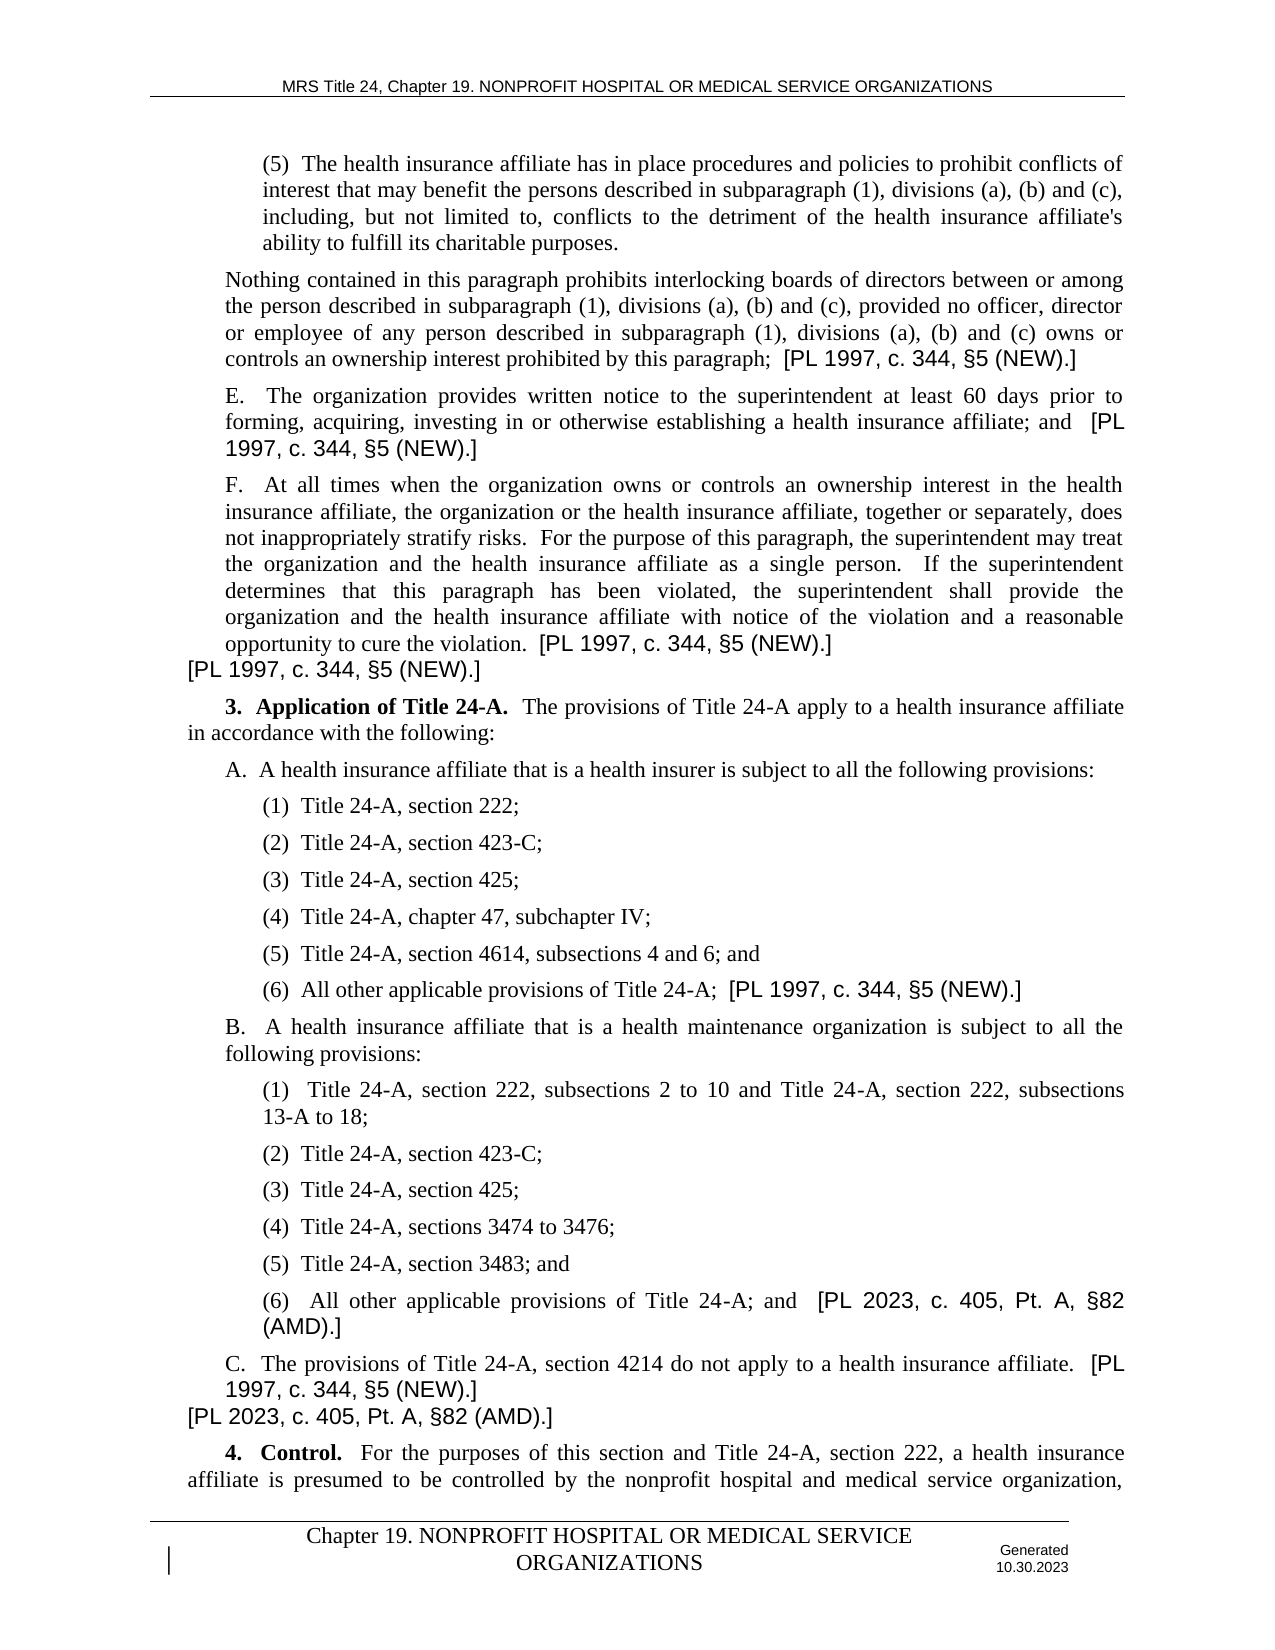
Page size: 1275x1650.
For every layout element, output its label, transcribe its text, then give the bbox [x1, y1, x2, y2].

text [PL 2023, c. 405, Pt. A, §82 (AMD).] [187, 1403, 1125, 1429]
text A. A health insurance affiliate that is a health insurer is subject to all the following provisions: [225, 756, 1125, 782]
text (4) Title 24‑A, sections 3474 to 3476; [262, 1213, 1125, 1239]
text (4) Title 24‑A, chapter 47, subchapter IV; [262, 903, 1125, 929]
text [PL 1997, c. 344, §5 (NEW).] [187, 656, 1125, 682]
text (2) Title 24‑A, section 423‑C; [262, 1139, 1125, 1166]
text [187, 1439, 1125, 1492]
text (6) All other applicable provisions of Title 24‑A; and [PL 2023, c. 405, Pt. A, §82 (AMD).] [262, 1287, 1125, 1339]
text B. A health insurance affiliate that is a health maintenance organization is subject to all the following provisions: [225, 1013, 1125, 1066]
text (3) Title 24‑A, section 425; [262, 866, 1125, 892]
text 3. Application of Title 24-A. The provisions of Title 24‑A apply to a health insurance affiliate in accordance with the following: [187, 693, 1125, 745]
text (2) Title 24‑A, section 423‑C; [262, 829, 1125, 856]
text (1) Title 24‑A, section 222; [262, 793, 1125, 819]
text Nothing contained in this paragraph prohibits interlocking boards of directors between or among the person described in subparagraph (1), divisions (a), (b) and (c), provided no officer, director or employee of any person described in subparagraph (1), divisions (a), (b) and (c) owns or controls an ownership interest prohibited by this paragraph; [PL 1997, c. 344, §5 (NEW).] [225, 266, 1125, 371]
text F. At all times when the organization owns or controls an ownership interest in the health insurance affiliate, the organization or the health insurance affiliate, together or separately, does not inappropriately stratify risks. For the purpose of this paragraph, the superintendent may treat the organization and the health insurance affiliate as a single person. If the superintendent determines that this paragraph has been violated, the superintendent shall provide the organization and the health insurance affiliate with notice of the violation and a reasonable opportunity to cure the violation. [PL 1997, c. 344, §5 (NEW).] [225, 471, 1125, 656]
text C. The provisions of Title 24‑A, section 4214 do not apply to a health insurance affiliate. [PL 1997, c. 344, §5 (NEW).] [225, 1350, 1125, 1403]
text (6) All other applicable provisions of Title 24‑A; [PL 1997, c. 344, §5 (NEW).] [262, 976, 1125, 1003]
text (5) Title 24‑A, section 4614, subsections 4 and 6; and [262, 940, 1125, 966]
text E. The organization provides written notice to the superintendent at least 60 days prior to forming, acquiring, investing in or otherwise establishing a health insurance affiliate; and [PL 1997, c. 344, §5 (NEW).] [225, 382, 1125, 461]
text (5) The health insurance affiliate has in place procedures and policies to prohibit conflicts of interest that may benefit the persons described in subparagraph (1), divisions (a), (b) and (c), including, but not limited to, conflicts to the detriment of the health insurance affiliate's ability to fulfill its charitable purposes. [262, 150, 1125, 255]
text (5) Title 24‑A, section 3483; and [262, 1250, 1125, 1276]
text (3) Title 24‑A, section 425; [262, 1176, 1125, 1203]
text (1) Title 24‑A, section 222, subsections 2 to 10 and Title 24‑A, section 222, subsections 13‑A to 18; [262, 1076, 1125, 1129]
